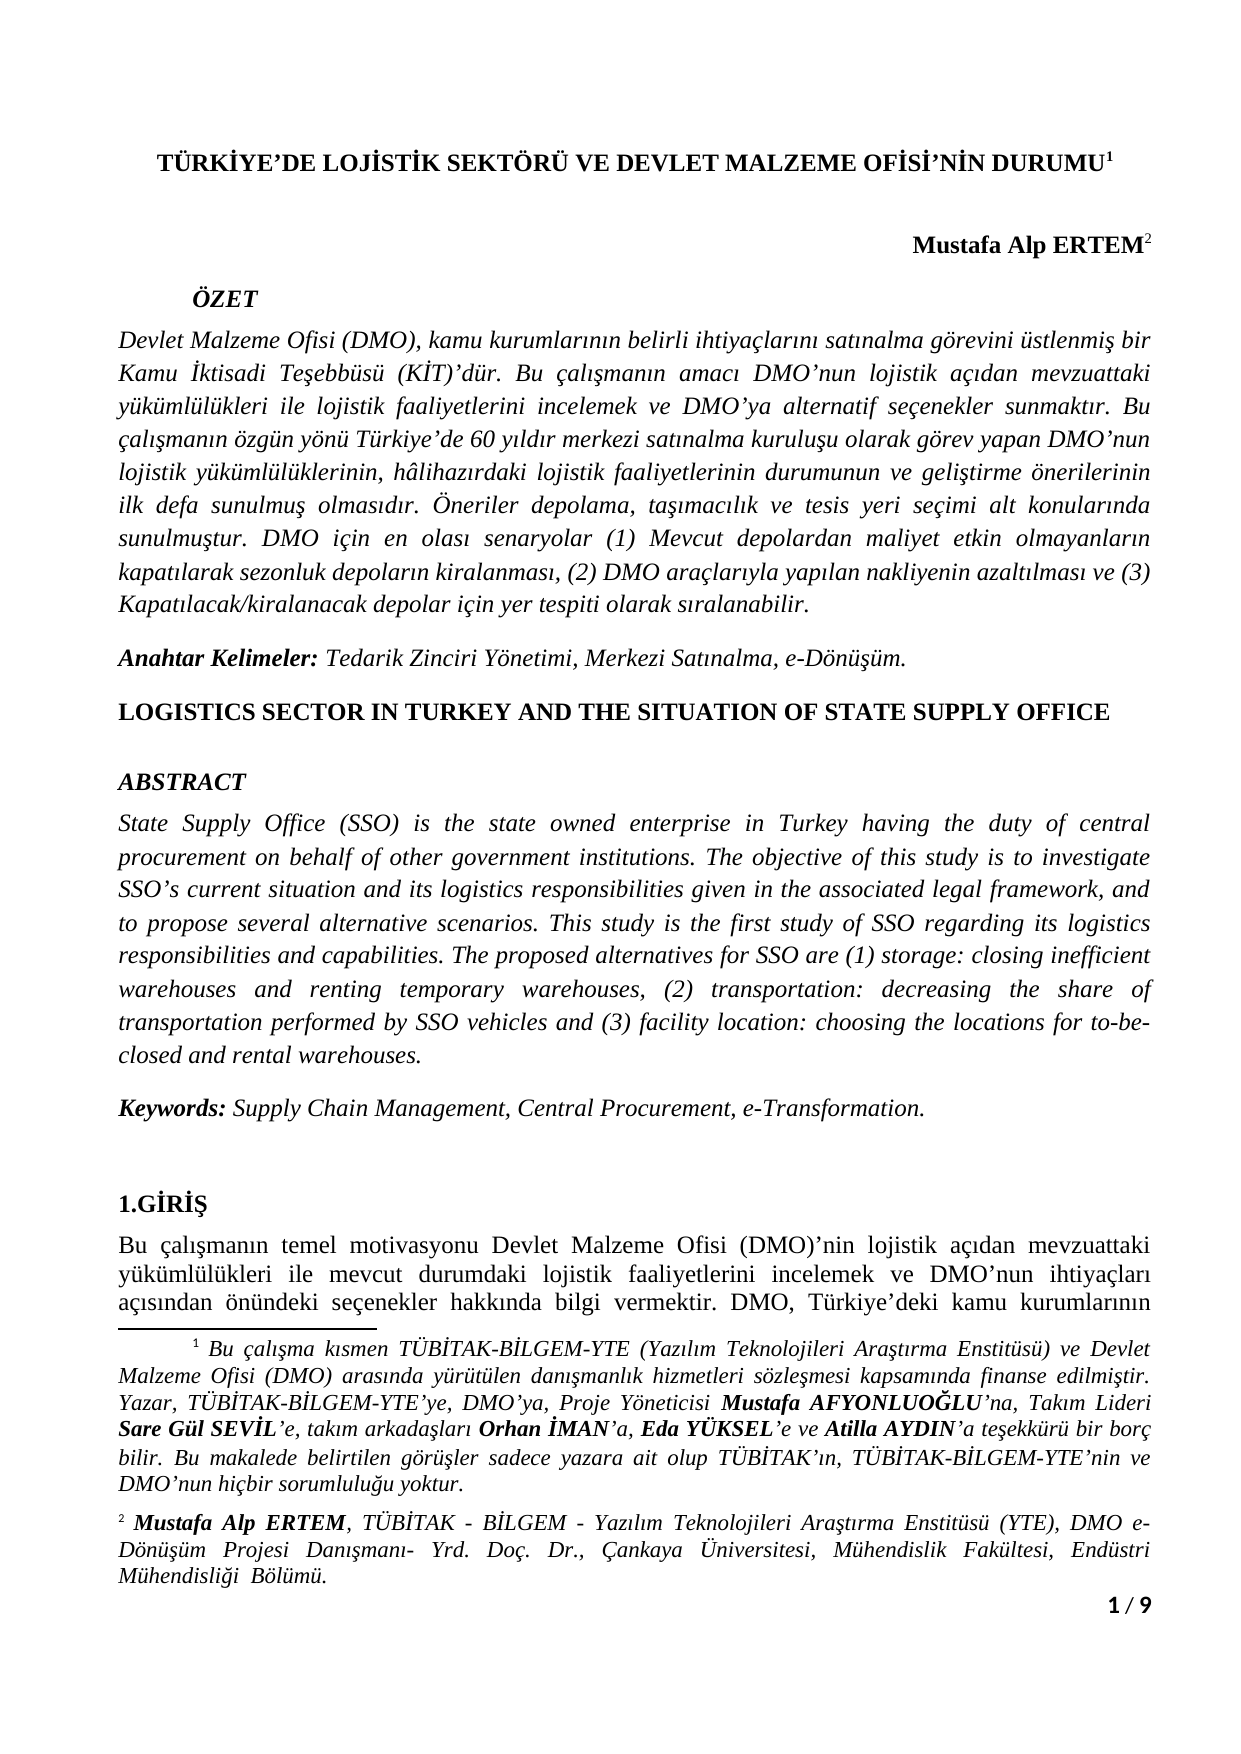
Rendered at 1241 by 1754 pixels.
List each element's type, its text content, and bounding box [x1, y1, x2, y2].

text Anahtar Kelimeler: Tedarik Zinciri Yönetimi, Merkezi Satınalma, e-Dönüşüm. [118, 643, 1152, 672]
text State Supply Office (SSO) is the state owned enterprise in Turkey having the duty of central procurement on behalf of other government institutions. The objective of this study is to investigate SSO’s current situation and its logistics responsibilities given in the associated legal framework, and to propose several alternative scenarios. This study is the first study of SSO regarding its logistics responsibilities and capabilities. The proposed alternatives for SSO are (1) storage: closing inefficient warehouses and renting temporary warehouses, (2) transportation: decreasing the share of transportation performed by SSO vehicles and (3) facility location: choosing the locations for to-be-closed and rental warehouses. [118, 808, 1152, 1068]
text Devlet Malzeme Ofisi (DMO), kamu kurumlarının belirli ihtiyaçlarını satınalma görevini üstlenmiş bir Kamu İktisadi Teşebbüsü (KİT)’dür. Bu çalışmanın amacı DMO’nun lojistik açıdan mevzuattaki yükümlülükleri ile lojistik faaliyetlerini incelemek ve DMO’ya alternatif seçenekler sunmaktır. Bu çalışmanın özgün yönü Türkiye’de 60 yıldır merkezi satınalma kuruluşu olarak görev yapan DMO’nun lojistik yükümlülüklerinin, hâlihazırdaki lojistik faaliyetlerinin durumunun ve geliştirme önerilerinin ilk defa sunulmuş olmasıdır. Öneriler depolama, taşımacılık ve tesis yeri seçimi alt konularında sunulmuştur. DMO için en olası senaryolar (1) Mevcut depolardan maliyet etkin olmayanların kapatılarak sezonluk depoların kiralanması, (2) DMO araçlarıyla yapılan nakliyenin azaltılması ve (3) Kapatılacak/kiralanacak depolar için yer tespiti olarak sıralanabilir. [118, 325, 1152, 618]
subtitle ABSTRACT [118, 767, 1152, 796]
subtitle 1.GİRİŞ [118, 1189, 1152, 1217]
subtitle ÖZET [118, 284, 1152, 313]
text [118, 1230, 1152, 1316]
text Mustafa Alp ERTEM [118, 230, 1152, 259]
subtitle LOGISTICS SECTOR IN TURKEY AND THE SITUATION OF STATE SUPPLY OFFICE [118, 697, 1152, 726]
text Keywords: Supply Chain Management, Central Procurement, e-Transformation. [118, 1093, 1152, 1122]
subtitle TÜRKİYE’DE LOJİSTİK SEKTÖRÜ VE DEVLET MALZEME OFİSİ’NİN DURUMU [118, 148, 1152, 176]
